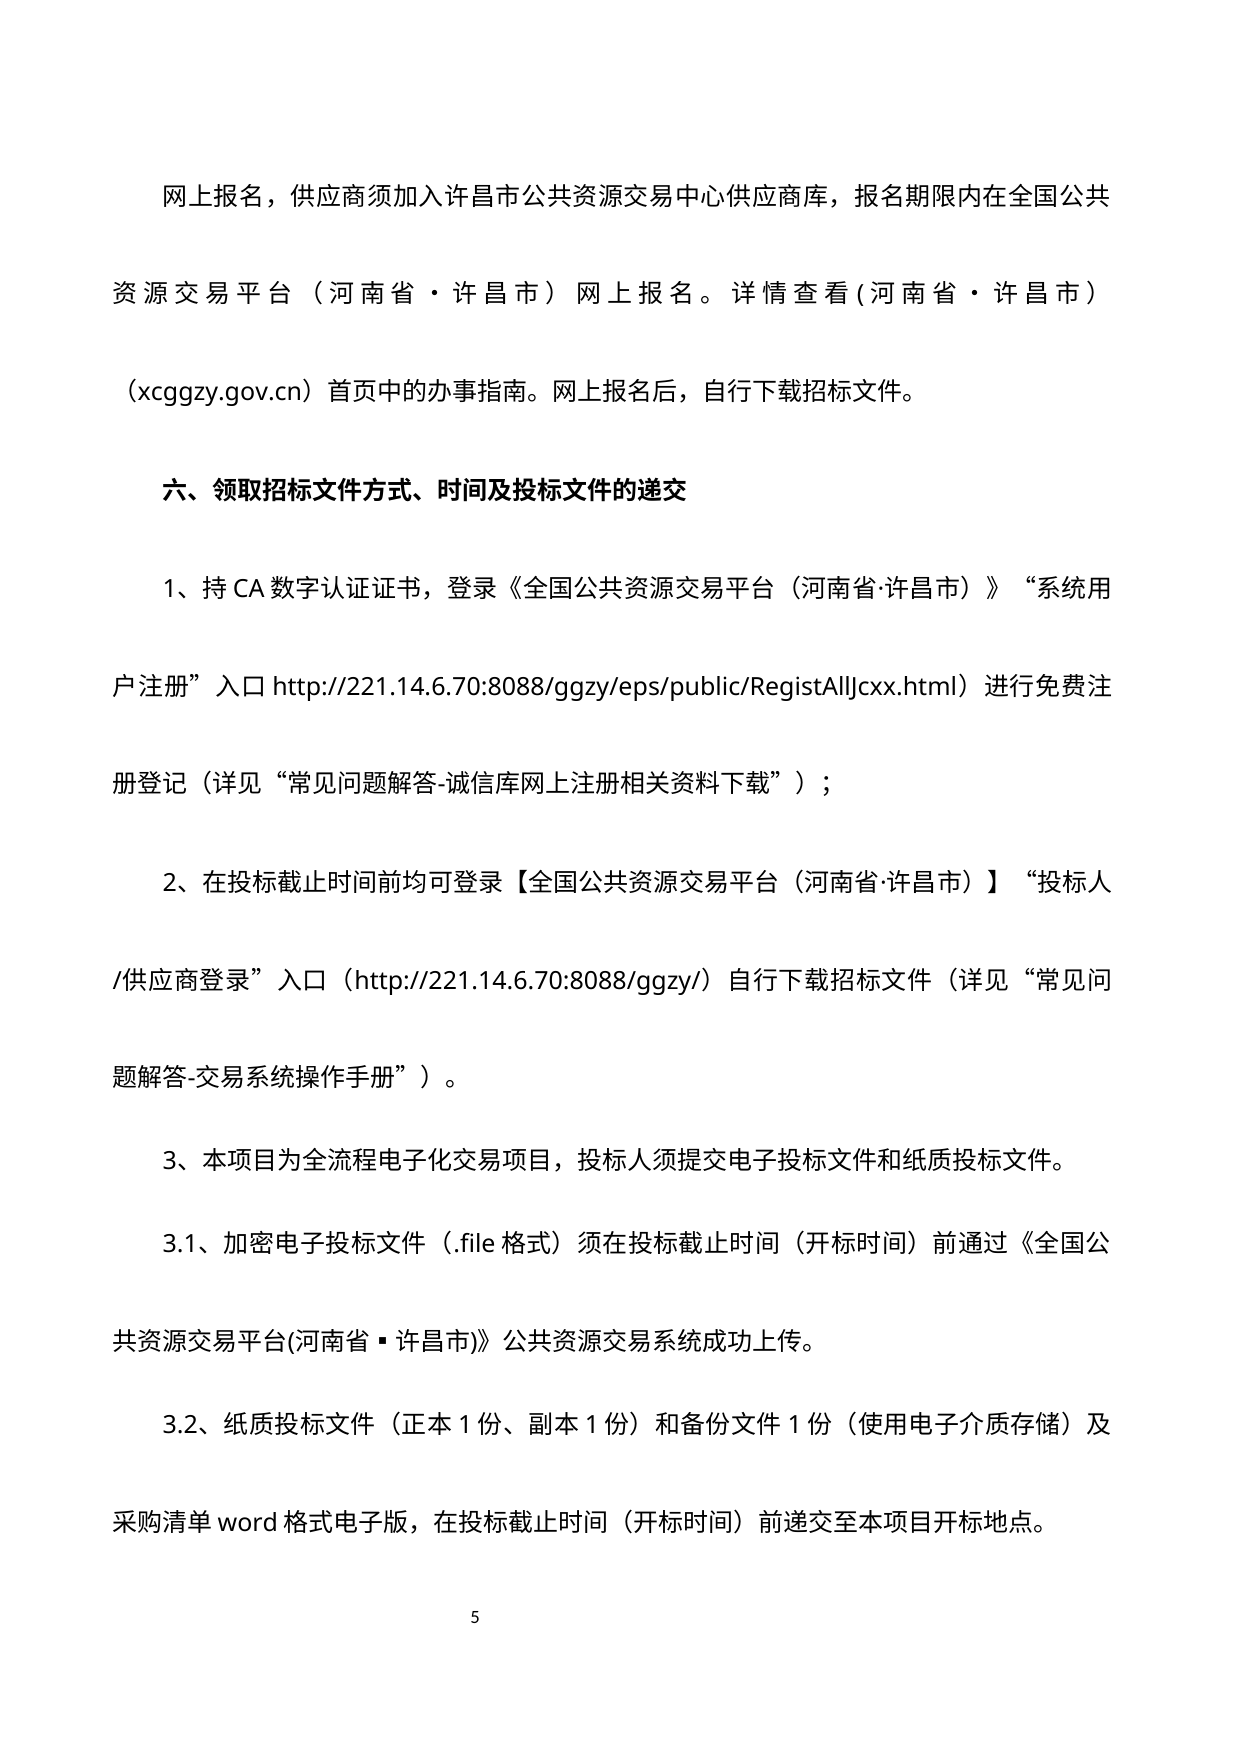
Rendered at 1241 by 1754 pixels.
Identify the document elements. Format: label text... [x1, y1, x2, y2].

text 3.2、纸质投标文件（正本1份、副本1份）和备份文件1份（使用电子介质存储）及采购清单word格式电子版，在投标截止时间（开标时间）前递交至本项目开标地点。 [112, 1390, 1112, 1553]
text 3、本项目为全流程电子化交易项目，投标人须提交电子投标文件和纸质投标文件。 [112, 1126, 1112, 1191]
text 网上报名，供应商须加入许昌市公共资源交易中心供应商库，报名期限内在全国公共资源交易平台（河南省•许昌市）网上报名。详情查看(河南省•许昌市）（xcggzy.gov.cn）首页中的办事指南。网上报名后，自行下载招标文件。 [112, 162, 1112, 422]
text 六、领取招标文件方式、时间及投标文件的递交 [112, 456, 1112, 521]
text 3.1、加密电子投标文件（.file格式）须在投标截止时间（开标时间）前通过《全国公共资源交易平台(河南省▪许昌市)》公共资源交易系统成功上传。 [112, 1209, 1112, 1372]
text 1、持CA数字认证证书，登录《全国公共资源交易平台（河南省·许昌市）》“系统用户注册”入口http://221.14.6.70:8088/ggzy/eps/public/RegistAllJcxx.html）进行免费注册登记（详见“常见问题解答-诚信库网上注册相关资料下载”）； [112, 554, 1112, 814]
text 2、在投标截止时间前均可登录【全国公共资源交易平台（河南省·许昌市）】“投标人/供应商登录”入口（http://221.14.6.70:8088/ggzy/）自行下载招标文件（详见“常见问题解答-交易系统操作手册”）。 [112, 848, 1112, 1108]
